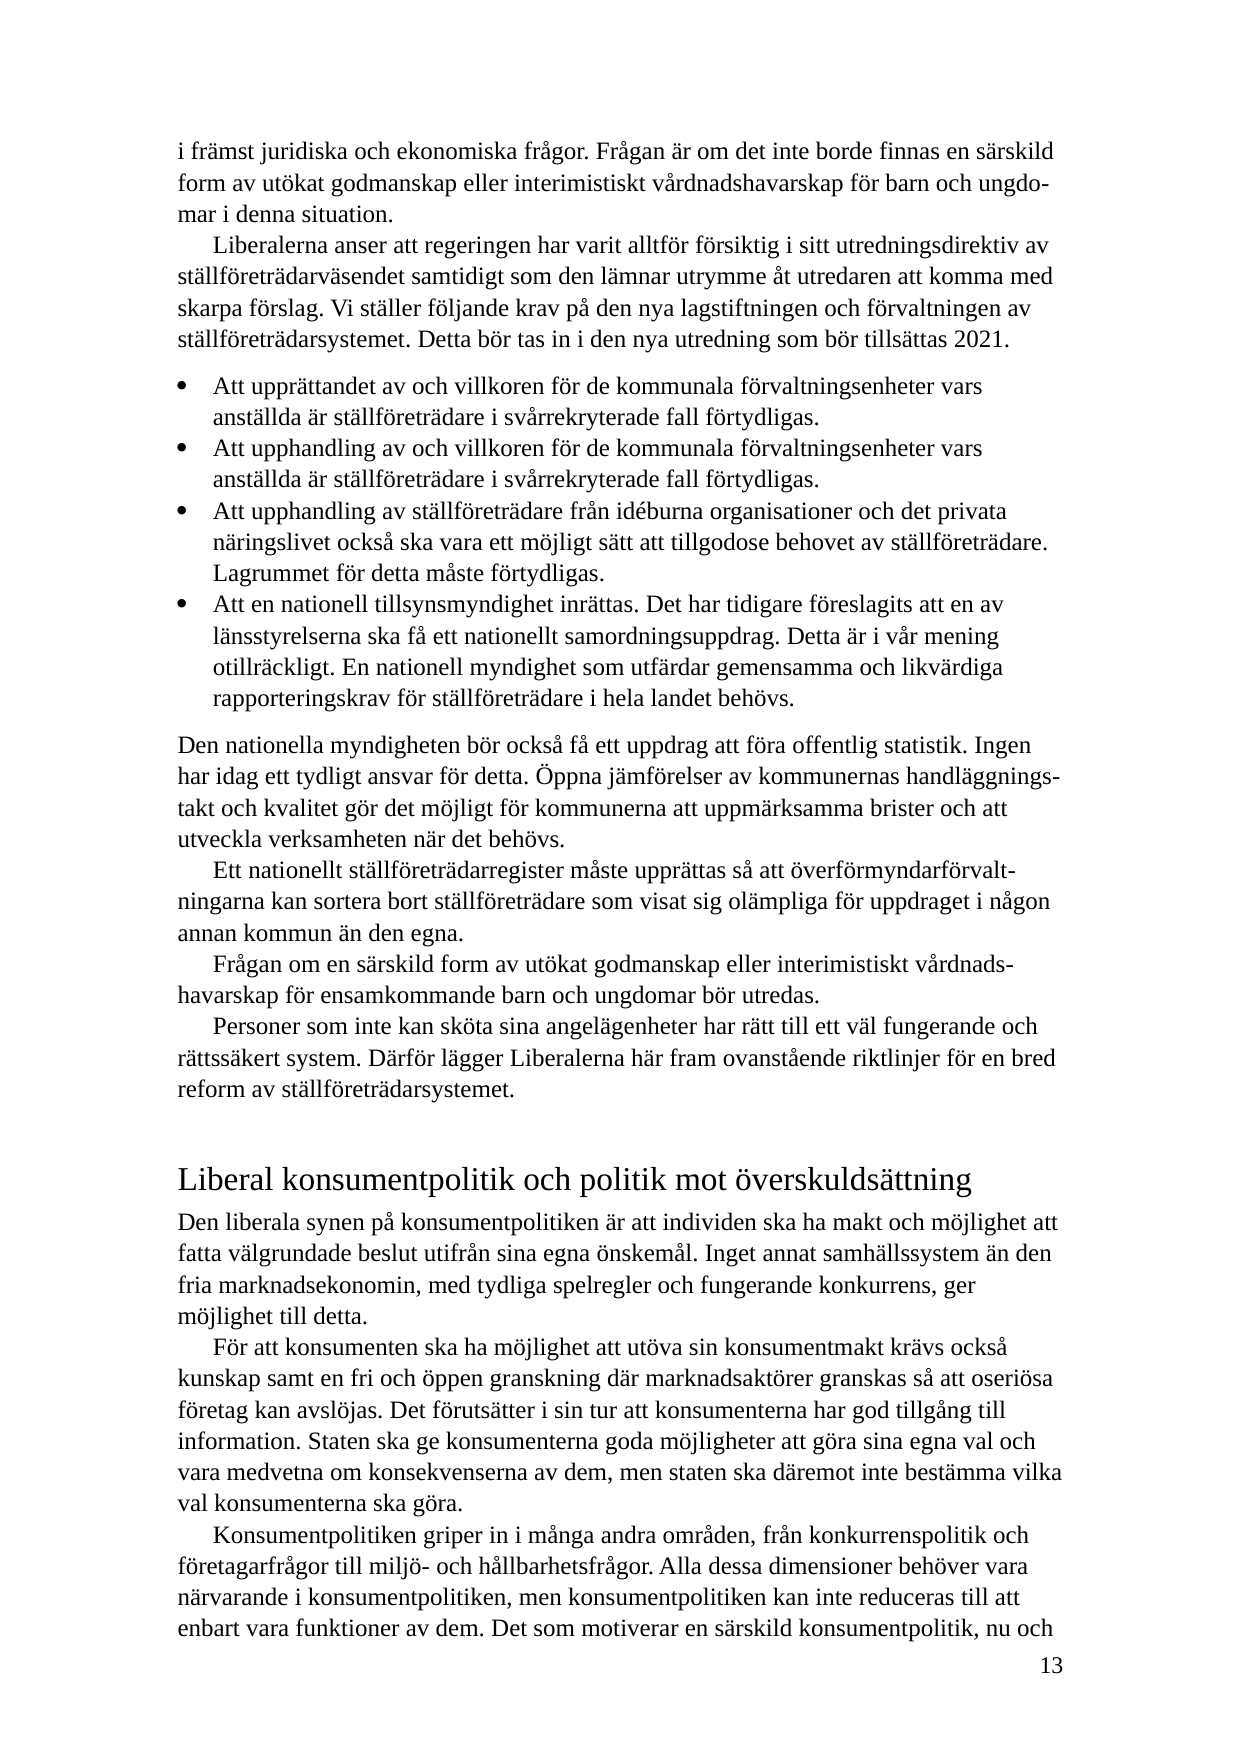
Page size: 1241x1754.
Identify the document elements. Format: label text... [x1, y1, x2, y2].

text Den nationella myndigheten bör också få ett uppdrag att föra offentlig statistik. Ingen har idag ett tydligt ansvar för detta. Öppna jämförelser av kommunernas handläggningstakt och kvalitet gör det möjligt för kommunerna att uppmärksamma brister och att utveckla verksamheten när det behövs. [177, 728, 1063, 853]
text Liberalerna anser att regeringen har varit alltför försiktig i sitt utredningsdirektiv av ställföreträdarväsendet samtidigt som den lämnar utrymme åt utredaren att komma med skarpa förslag. Vi ställer följande krav på den nya lagstiftningen och förvaltningen av ställföreträdarsystemet. Detta bör tas in i den nya utredning som bör tillsättas 2021. [177, 228, 1063, 353]
list Att upprättandet av och villkoren för de kommunala förvaltningsenheter vars anställda är ställföreträdare i svårrekryterade fall förtydligas. [177, 368, 1063, 431]
text Ett nationellt ställföreträdarregister måste upprättas så att överförmyndarförvaltningarna kan sortera bort ställföreträdare som visat sig olämpliga för uppdraget i någon annan kommun än den egna. [177, 853, 1063, 946]
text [177, 134, 1063, 228]
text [177, 1517, 1063, 1642]
text Personer som inte kan sköta sina angelägenheter har rätt till ett väl fungerande och rättssäkert system. Därför lägger Liberalerna här fram ovanstående riktlinjer för en bred reform av ställföreträdarsystemet. [177, 1009, 1063, 1103]
list Att en nationell tillsynsmyndighet inrättas. Det har tidigare föreslagits att en av länsstyrelserna ska få ett nationellt samordningsuppdrag. Detta är i vår mening otillräckligt. En nationell myndighet som utfärdar gemensamma och likvärdiga rapporteringskrav för ställföreträdare i hela landet behövs. [177, 587, 1063, 712]
text Frågan om en särskild form av utökat godmanskap eller interimistiskt vårdnadshavarskap för ensamkommande barn och ungdomar bör utredas. [177, 946, 1063, 1009]
list Att upphandling av och villkoren för de kommunala förvaltningsenheter vars anställda är ställföreträdare i svårrekryterade fall förtydligas. [177, 431, 1063, 493]
text Den liberala synen på konsumentpolitiken är att individen ska ha makt och möjlighet att fatta välgrundade beslut utifrån sina egna önskemål. Inget annat samhällssystem än den fria marknadsekonomin, med tydliga spelregler och fungerande konkurrens, ger möjlighet till detta. [177, 1205, 1063, 1330]
subtitle Liberal konsumentpolitik och politik mot överskuldsättning [177, 1165, 1063, 1196]
text För att konsumenten ska ha möjlighet att utöva sin konsumentmakt krävs också kunskap samt en fri och öppen granskning där marknadsaktörer granskas så att oseriösa företag kan avslöjas. Det förutsätter i sin tur att konsumenterna har god tillgång till information. Staten ska ge konsumenterna goda möjligheter att göra sina egna val och vara medvetna om konsekvenserna av dem, men staten ska däremot inte bestämma vilka val konsumenterna ska göra. [177, 1330, 1063, 1517]
list Att upphandling av ställföreträdare från idéburna organisationer och det privata näringslivet också ska vara ett möjligt sätt att tillgodose behovet av ställföreträdare. Lagrummet för detta måste förtydligas. [177, 493, 1063, 587]
